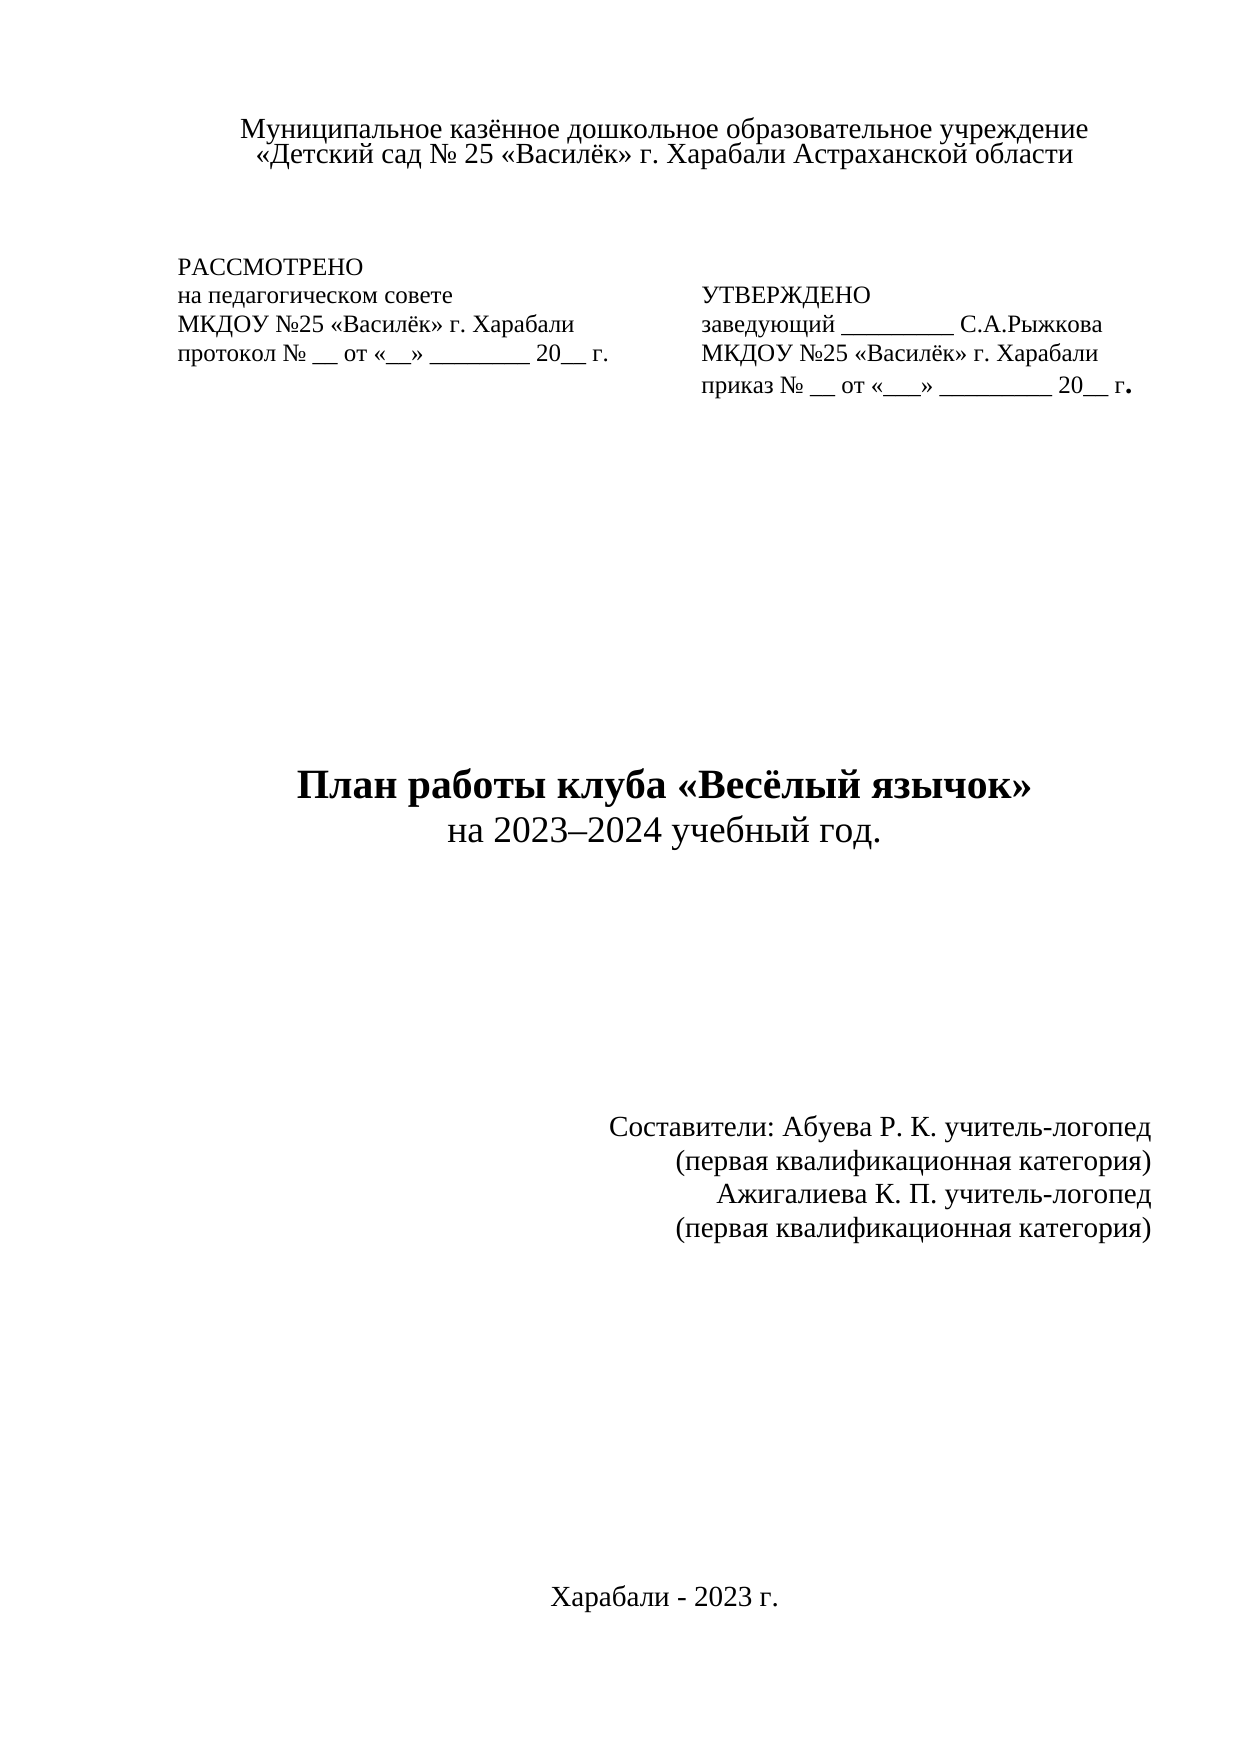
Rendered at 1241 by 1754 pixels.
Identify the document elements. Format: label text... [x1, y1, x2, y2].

text РАССМОТРЕНО [177, 252, 1152, 280]
text План работы клуба «Весёлый язычок» [177, 759, 1152, 807]
text Харабали - 2023 г. [177, 1579, 1152, 1612]
text УТВЕРЖДЕНО [701, 280, 1152, 309]
text на 2023–2024 учебный год. [177, 807, 1152, 851]
text «Детский сад № 25 «Василёк» г. Харабали Астраханской области [177, 143, 1152, 168]
text МКДОУ №25 «Василёк» г. Харабали [177, 309, 627, 338]
text (первая квалификационная категория) [177, 1143, 1152, 1176]
text приказ № __ от «___» _________ 20__ г. [701, 367, 1152, 400]
text протокол № __ от «__» ________ 20__ г. [177, 338, 627, 367]
text на педагогическом совете [177, 280, 627, 309]
text Ажигалиева К. П. учитель-логопед [177, 1176, 1152, 1210]
text Муниципальное казённое дошкольное образовательное учреждение [177, 118, 1152, 143]
text МКДОУ №25 «Василёк» г. Харабали [701, 338, 1152, 367]
text (первая квалификационная категория) [177, 1210, 1152, 1243]
text заведующий _________ С.А.Рыжкова [701, 309, 1152, 338]
text Составители: Абуева Р. К. учитель-логопед [177, 1109, 1152, 1143]
